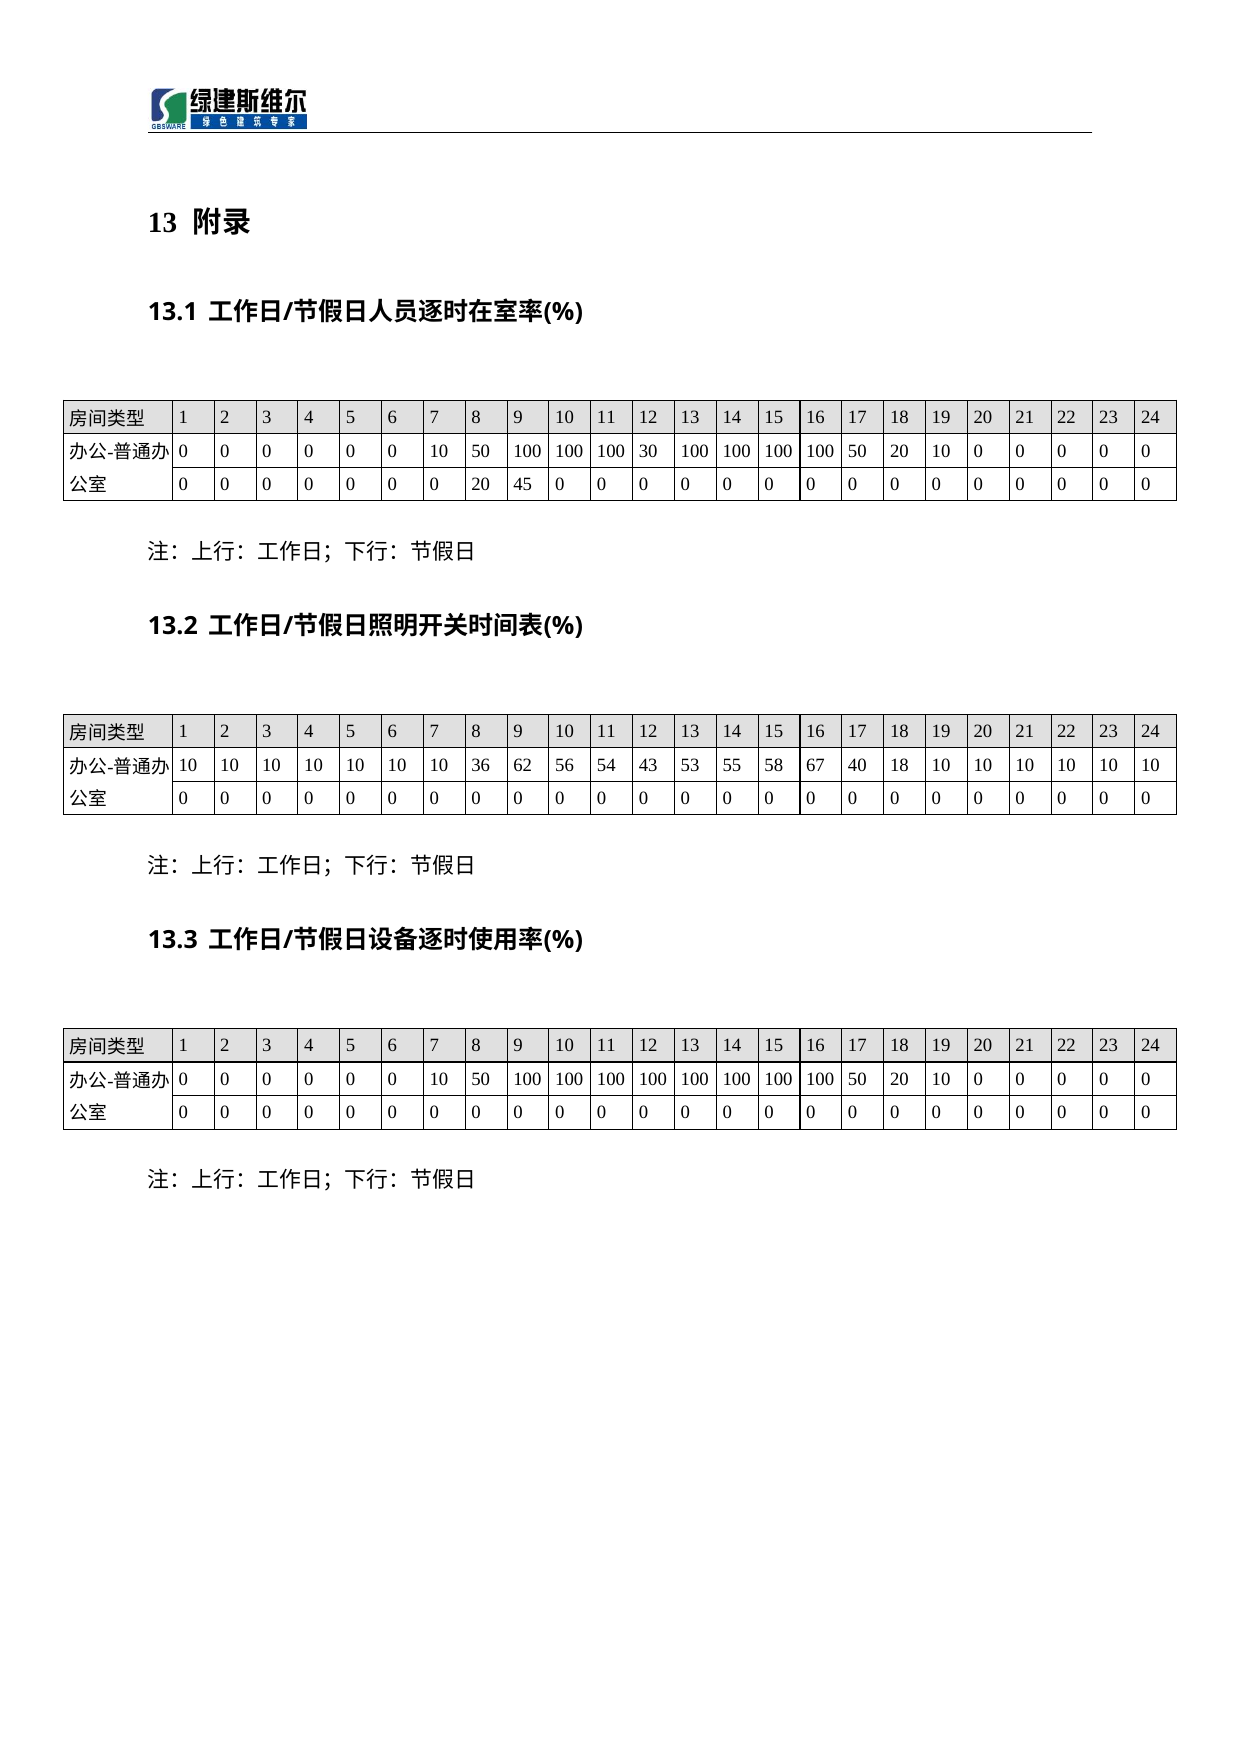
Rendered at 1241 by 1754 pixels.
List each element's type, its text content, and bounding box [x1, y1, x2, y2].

table_cell 0 [591, 468, 632, 500]
table_cell 0 [215, 1096, 256, 1128]
table_cell 0 [1135, 1063, 1176, 1095]
table_cell 58 [759, 748, 799, 781]
table_header 20 [968, 1029, 1009, 1061]
table_cell 0 [717, 468, 758, 500]
table_header 房间类型 [64, 715, 172, 747]
table_cell 0 [298, 782, 339, 814]
table_cell 0 [842, 468, 883, 500]
table_cell 0 [801, 782, 841, 814]
table_header 3 [257, 715, 297, 747]
table_cell 0 [1093, 1096, 1134, 1128]
table_cell 100 [591, 1063, 632, 1095]
table_cell 10 [424, 1063, 465, 1095]
table_cell 100 [759, 1063, 799, 1095]
table_header 3 [257, 401, 297, 433]
table_cell 0 [842, 782, 883, 814]
table_cell 0 [759, 468, 799, 500]
table_cell 0 [257, 434, 297, 467]
table_header 4 [298, 1029, 339, 1061]
table_header 9 [508, 715, 548, 747]
table_cell 10 [1010, 748, 1051, 781]
picture [147, 88, 308, 130]
table_header 5 [340, 1029, 381, 1061]
table_cell 0 [633, 782, 674, 814]
table_cell 0 [1010, 434, 1051, 467]
table_cell 0 [675, 782, 716, 814]
table_header 22 [1052, 1029, 1092, 1061]
table_cell 0 [1135, 782, 1176, 814]
table_cell 办公-普通办公室 [64, 434, 172, 500]
subtitle 工作日/节假日设备逐时使用率(%) [148, 905, 1092, 970]
table_cell 0 [424, 1096, 465, 1128]
table_cell 0 [298, 434, 339, 467]
table_header 18 [884, 1029, 925, 1061]
table_header 18 [884, 715, 925, 747]
table_cell 56 [549, 748, 590, 781]
table_cell 0 [675, 468, 716, 500]
table_cell 0 [717, 782, 758, 814]
subtitle 工作日/节假日照明开关时间表(%) [148, 591, 1092, 656]
table_header 17 [842, 1029, 883, 1061]
table_cell 54 [591, 748, 632, 781]
table_cell 0 [591, 1096, 632, 1128]
table_cell 0 [633, 468, 674, 500]
table_header 8 [466, 715, 507, 747]
table_header 18 [884, 401, 925, 433]
table_header 2 [215, 715, 256, 747]
table_header 12 [633, 1029, 674, 1061]
table_header 16 [801, 1029, 841, 1061]
table_cell 0 [215, 434, 256, 467]
table_header 2 [215, 1029, 256, 1061]
table_cell 0 [926, 1096, 967, 1128]
table_header 11 [591, 1029, 632, 1061]
table_cell 0 [257, 1096, 297, 1128]
table_cell 0 [382, 468, 423, 500]
table_header 1 [173, 715, 214, 747]
table_cell 0 [215, 782, 256, 814]
table_header 2 [215, 401, 256, 433]
table_cell 0 [1052, 468, 1092, 500]
table_cell 0 [173, 782, 214, 814]
table_header 7 [424, 1029, 465, 1061]
table_header 1 [173, 1029, 214, 1061]
table_header 10 [549, 401, 590, 433]
table_cell 10 [1093, 748, 1134, 781]
table_cell 0 [382, 1063, 423, 1095]
table_cell 办公-普通办公室 [64, 748, 172, 814]
table_cell 0 [1093, 434, 1134, 467]
table_cell 10 [340, 748, 381, 781]
table_cell 0 [173, 434, 214, 467]
table_header 13 [675, 715, 716, 747]
table_cell 10 [257, 748, 297, 781]
table_cell 0 [1052, 434, 1092, 467]
table_header 14 [717, 715, 758, 747]
table_header 12 [633, 401, 674, 433]
table_header 15 [759, 1029, 799, 1061]
table_header 6 [382, 715, 423, 747]
table_cell 0 [759, 1096, 799, 1128]
table_cell 0 [173, 1063, 214, 1095]
table_header 14 [717, 1029, 758, 1061]
table_cell 10 [968, 748, 1009, 781]
table_cell 100 [717, 434, 758, 467]
table_cell 100 [675, 1063, 716, 1095]
table_cell 0 [382, 434, 423, 467]
table_header 7 [424, 401, 465, 433]
table_cell 0 [968, 782, 1009, 814]
table_header 14 [717, 401, 758, 433]
table_cell 0 [340, 782, 381, 814]
table_cell 0 [759, 782, 799, 814]
table_header 17 [842, 401, 883, 433]
table_cell 100 [508, 434, 548, 467]
table_cell 0 [1052, 1063, 1092, 1095]
table_cell 43 [633, 748, 674, 781]
table_header 8 [466, 401, 507, 433]
table_cell 0 [675, 1096, 716, 1128]
table_header 22 [1052, 715, 1092, 747]
table_cell 10 [1135, 748, 1176, 781]
table_cell 0 [466, 1096, 507, 1128]
table_header 7 [424, 715, 465, 747]
table_cell 0 [424, 782, 465, 814]
table_cell 40 [842, 748, 883, 781]
table_cell 0 [591, 782, 632, 814]
table_header 8 [466, 1029, 507, 1061]
table_cell 0 [1010, 468, 1051, 500]
table_cell 0 [633, 1096, 674, 1128]
table_cell 100 [591, 434, 632, 467]
table_cell 0 [884, 468, 925, 500]
table_cell 0 [1093, 1063, 1134, 1095]
table_header 9 [508, 401, 548, 433]
table_header 23 [1093, 401, 1134, 433]
table_cell 50 [842, 434, 883, 467]
table_header 21 [1010, 715, 1051, 747]
table_header 13 [675, 1029, 716, 1061]
table_cell 100 [675, 434, 716, 467]
table_cell 10 [382, 748, 423, 781]
table_header 房间类型 [64, 401, 172, 433]
table_cell 0 [884, 782, 925, 814]
text 注：上行：工作日；下行：节假日 [148, 848, 1092, 880]
table_header 9 [508, 1029, 548, 1061]
table_cell 0 [1135, 468, 1176, 500]
table_cell 50 [466, 1063, 507, 1095]
table_cell 0 [549, 1096, 590, 1128]
table_header 19 [926, 715, 967, 747]
table_cell 0 [1010, 782, 1051, 814]
table_cell 0 [801, 468, 841, 500]
table_header 21 [1010, 401, 1051, 433]
table_cell 0 [382, 1096, 423, 1128]
table_header 16 [801, 715, 841, 747]
table_cell 100 [801, 1063, 841, 1095]
table_cell 0 [298, 1063, 339, 1095]
table_cell 100 [801, 434, 841, 467]
table_cell 0 [1010, 1063, 1051, 1095]
table_cell 0 [1093, 468, 1134, 500]
table_cell 18 [884, 748, 925, 781]
table_header 3 [257, 1029, 297, 1061]
table_cell 0 [549, 782, 590, 814]
table_cell 50 [842, 1063, 883, 1095]
table_cell 50 [466, 434, 507, 467]
table_cell 67 [801, 748, 841, 781]
table_cell 55 [717, 748, 758, 781]
table_cell 0 [1052, 1096, 1092, 1128]
table_cell 30 [633, 434, 674, 467]
table_cell 0 [1052, 782, 1092, 814]
table_header 15 [759, 715, 799, 747]
table_cell 20 [884, 1063, 925, 1095]
table_cell 100 [549, 434, 590, 467]
table_header 5 [340, 715, 381, 747]
table_cell 0 [298, 468, 339, 500]
table_header 房间类型 [64, 1029, 172, 1061]
table_cell 45 [508, 468, 548, 500]
table_cell 0 [968, 1096, 1009, 1128]
table_cell 0 [173, 1096, 214, 1128]
table_cell 20 [884, 434, 925, 467]
table_cell 0 [424, 468, 465, 500]
table_cell 0 [466, 782, 507, 814]
table_cell 0 [257, 782, 297, 814]
table_cell 10 [1052, 748, 1092, 781]
table_cell 0 [884, 1096, 925, 1128]
table_cell 10 [926, 434, 967, 467]
subtitle 附录 [148, 187, 1092, 252]
table_cell 0 [215, 468, 256, 500]
table_cell 100 [549, 1063, 590, 1095]
table_cell 0 [173, 468, 214, 500]
text 注：上行：工作日；下行：节假日 [148, 534, 1092, 566]
table_cell 0 [340, 468, 381, 500]
table_cell 100 [508, 1063, 548, 1095]
table_cell 0 [549, 468, 590, 500]
table_header 11 [591, 401, 632, 433]
table_cell 36 [466, 748, 507, 781]
table_cell 0 [1093, 782, 1134, 814]
table_cell 0 [842, 1096, 883, 1128]
table_cell 0 [340, 1063, 381, 1095]
table_header 4 [298, 401, 339, 433]
table_cell 0 [508, 1096, 548, 1128]
table_cell 0 [1135, 434, 1176, 467]
table_cell 10 [173, 748, 214, 781]
table_cell 10 [424, 434, 465, 467]
table_header 15 [759, 401, 799, 433]
table_cell 0 [508, 782, 548, 814]
table_cell 0 [968, 1063, 1009, 1095]
table_cell 0 [968, 434, 1009, 467]
text 注：上行：工作日；下行：节假日 [148, 1162, 1092, 1194]
table_cell 10 [424, 748, 465, 781]
table_header 19 [926, 1029, 967, 1061]
table_cell 0 [340, 1096, 381, 1128]
table_cell 0 [1135, 1096, 1176, 1128]
table_header 4 [298, 715, 339, 747]
table_header 6 [382, 401, 423, 433]
table_header 22 [1052, 401, 1092, 433]
table_header 20 [968, 401, 1009, 433]
table_cell 20 [466, 468, 507, 500]
table_cell 0 [801, 1096, 841, 1128]
table_cell 10 [215, 748, 256, 781]
table_header 16 [801, 401, 841, 433]
table_cell 100 [717, 1063, 758, 1095]
table_cell 100 [759, 434, 799, 467]
table_cell 办公-普通办公室 [64, 1063, 172, 1128]
table_cell 100 [633, 1063, 674, 1095]
table_header 23 [1093, 715, 1134, 747]
table_cell 0 [257, 1063, 297, 1095]
table_header 5 [340, 401, 381, 433]
table_header 6 [382, 1029, 423, 1061]
table_cell 0 [926, 782, 967, 814]
table_header 20 [968, 715, 1009, 747]
table_cell 0 [298, 1096, 339, 1128]
table_cell 0 [968, 468, 1009, 500]
table_cell 62 [508, 748, 548, 781]
table_cell 10 [926, 748, 967, 781]
table_cell 0 [1010, 1096, 1051, 1128]
table_header 17 [842, 715, 883, 747]
table_header 23 [1093, 1029, 1134, 1061]
table_cell 0 [257, 468, 297, 500]
table_cell 0 [926, 468, 967, 500]
table_header 24 [1135, 401, 1176, 433]
table_header 1 [173, 401, 214, 433]
table_header 12 [633, 715, 674, 747]
table_header 24 [1135, 715, 1176, 747]
table_cell 53 [675, 748, 716, 781]
table_cell 10 [926, 1063, 967, 1095]
table_cell 10 [298, 748, 339, 781]
table_cell 0 [717, 1096, 758, 1128]
table_header 13 [675, 401, 716, 433]
table_header 10 [549, 1029, 590, 1061]
table_cell 0 [215, 1063, 256, 1095]
table_header 19 [926, 401, 967, 433]
table_cell 0 [382, 782, 423, 814]
subtitle 工作日/节假日人员逐时在室率(%) [148, 277, 1092, 342]
table_header 11 [591, 715, 632, 747]
table_header 10 [549, 715, 590, 747]
table_header 24 [1135, 1029, 1176, 1061]
table_header 21 [1010, 1029, 1051, 1061]
table_cell 0 [340, 434, 381, 467]
